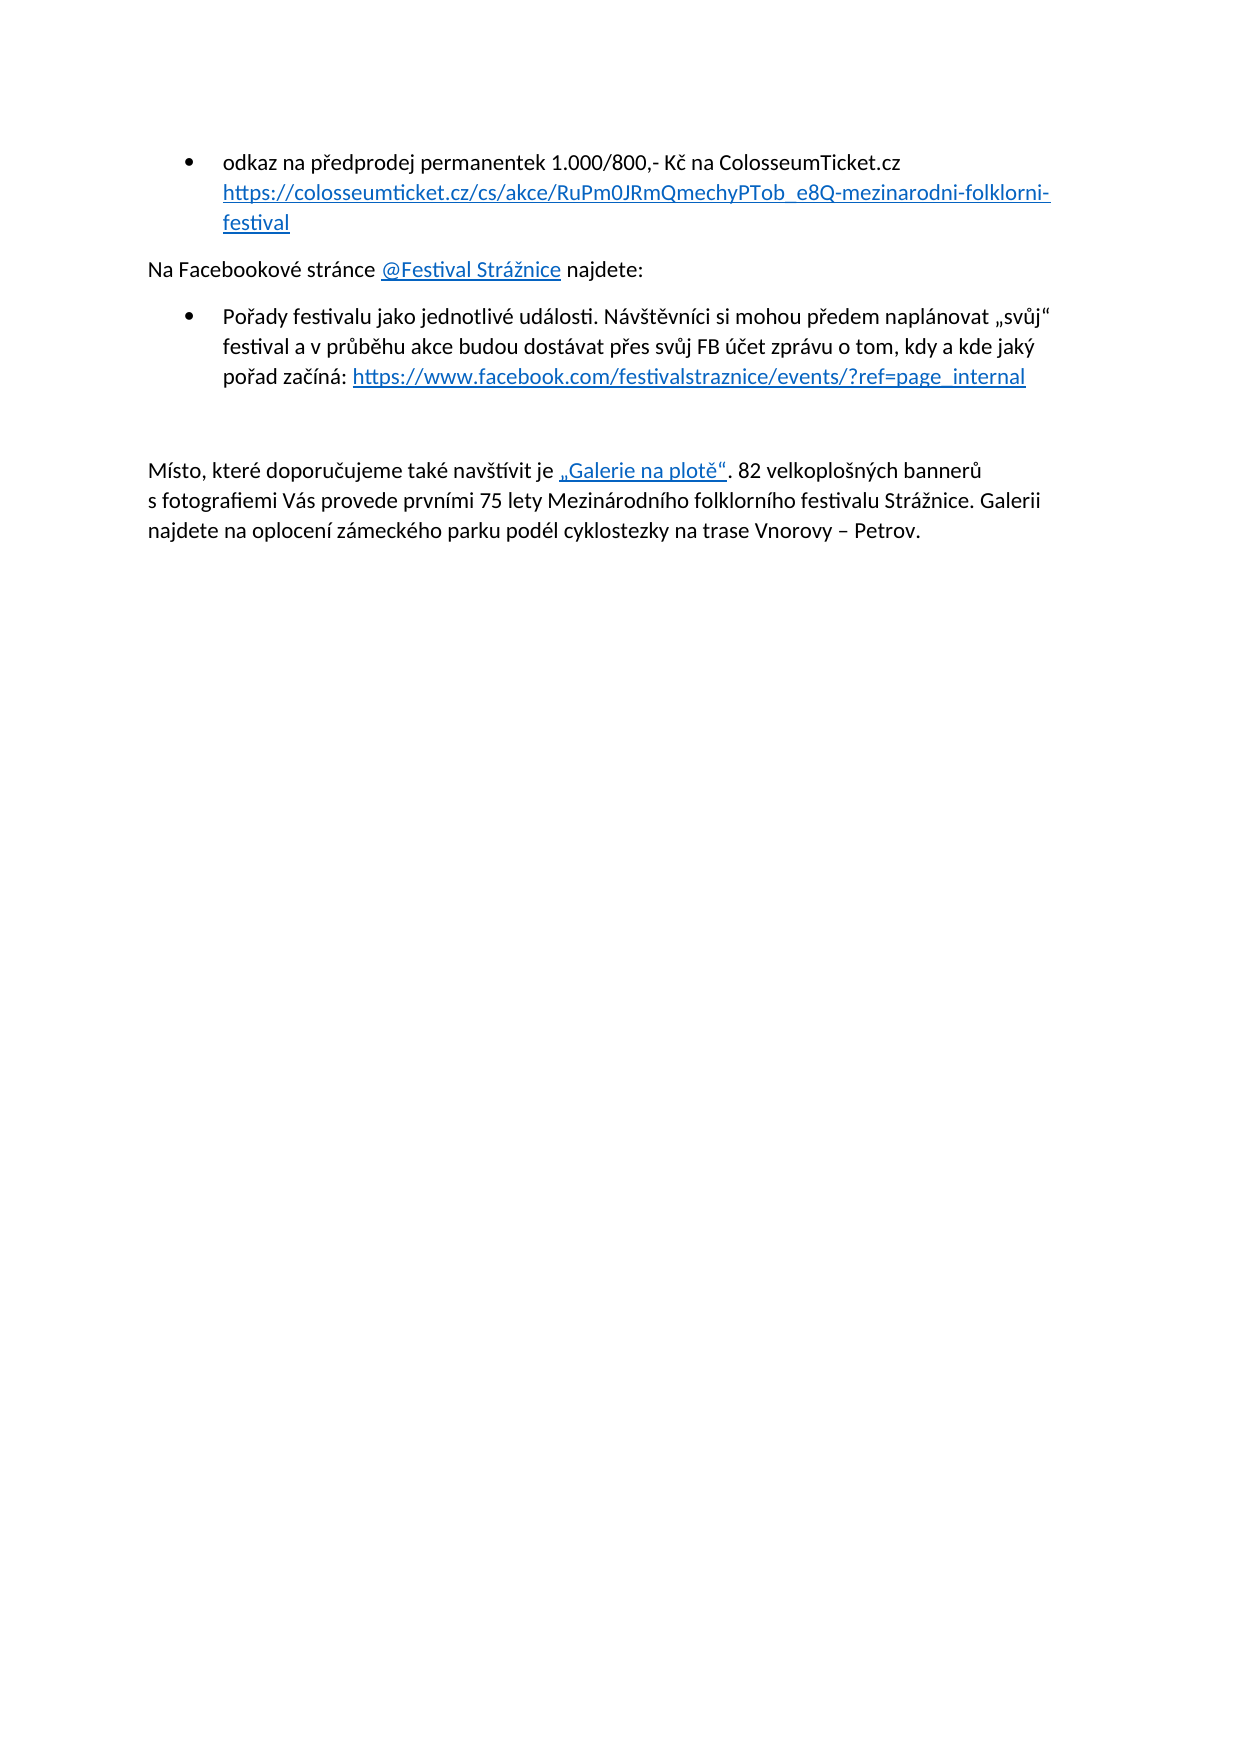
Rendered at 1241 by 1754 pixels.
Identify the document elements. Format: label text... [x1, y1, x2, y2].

text Místo, které doporučujeme také navštívit je „Galerie na plotě“. 82 velkoplošných bannerů s fotografiemi Vás provede prvními 75 lety Mezinárodního folklorního festivalu Strážnice. Galerii najdete na oplocení zámeckého parku podél cyklostezky na trase Vnorovy – Petrov. [148, 456, 1093, 544]
list Pořady festivalu jako jednotlivé události. Návštěvníci si mohou předem naplánovat „svůj“ festival a v průběhu akce budou dostávat přes svůj FB účet zprávu o tom, kdy a kde jaký pořad začíná: https://www.facebook.com/festivalstraznice/events/?ref=page_internal [185, 302, 1093, 390]
text Na Facebookové stránce @Festival Strážnice najdete: [148, 255, 1093, 283]
list odkaz na předprodej permanentek 1.000/800,- Kč na ColosseumTicket.cz https://colosseumticket.cz/cs/akce/RuPm0JRmQmechyPTob_e8Q-mezinarodni-folklorni-festival [185, 148, 1093, 236]
